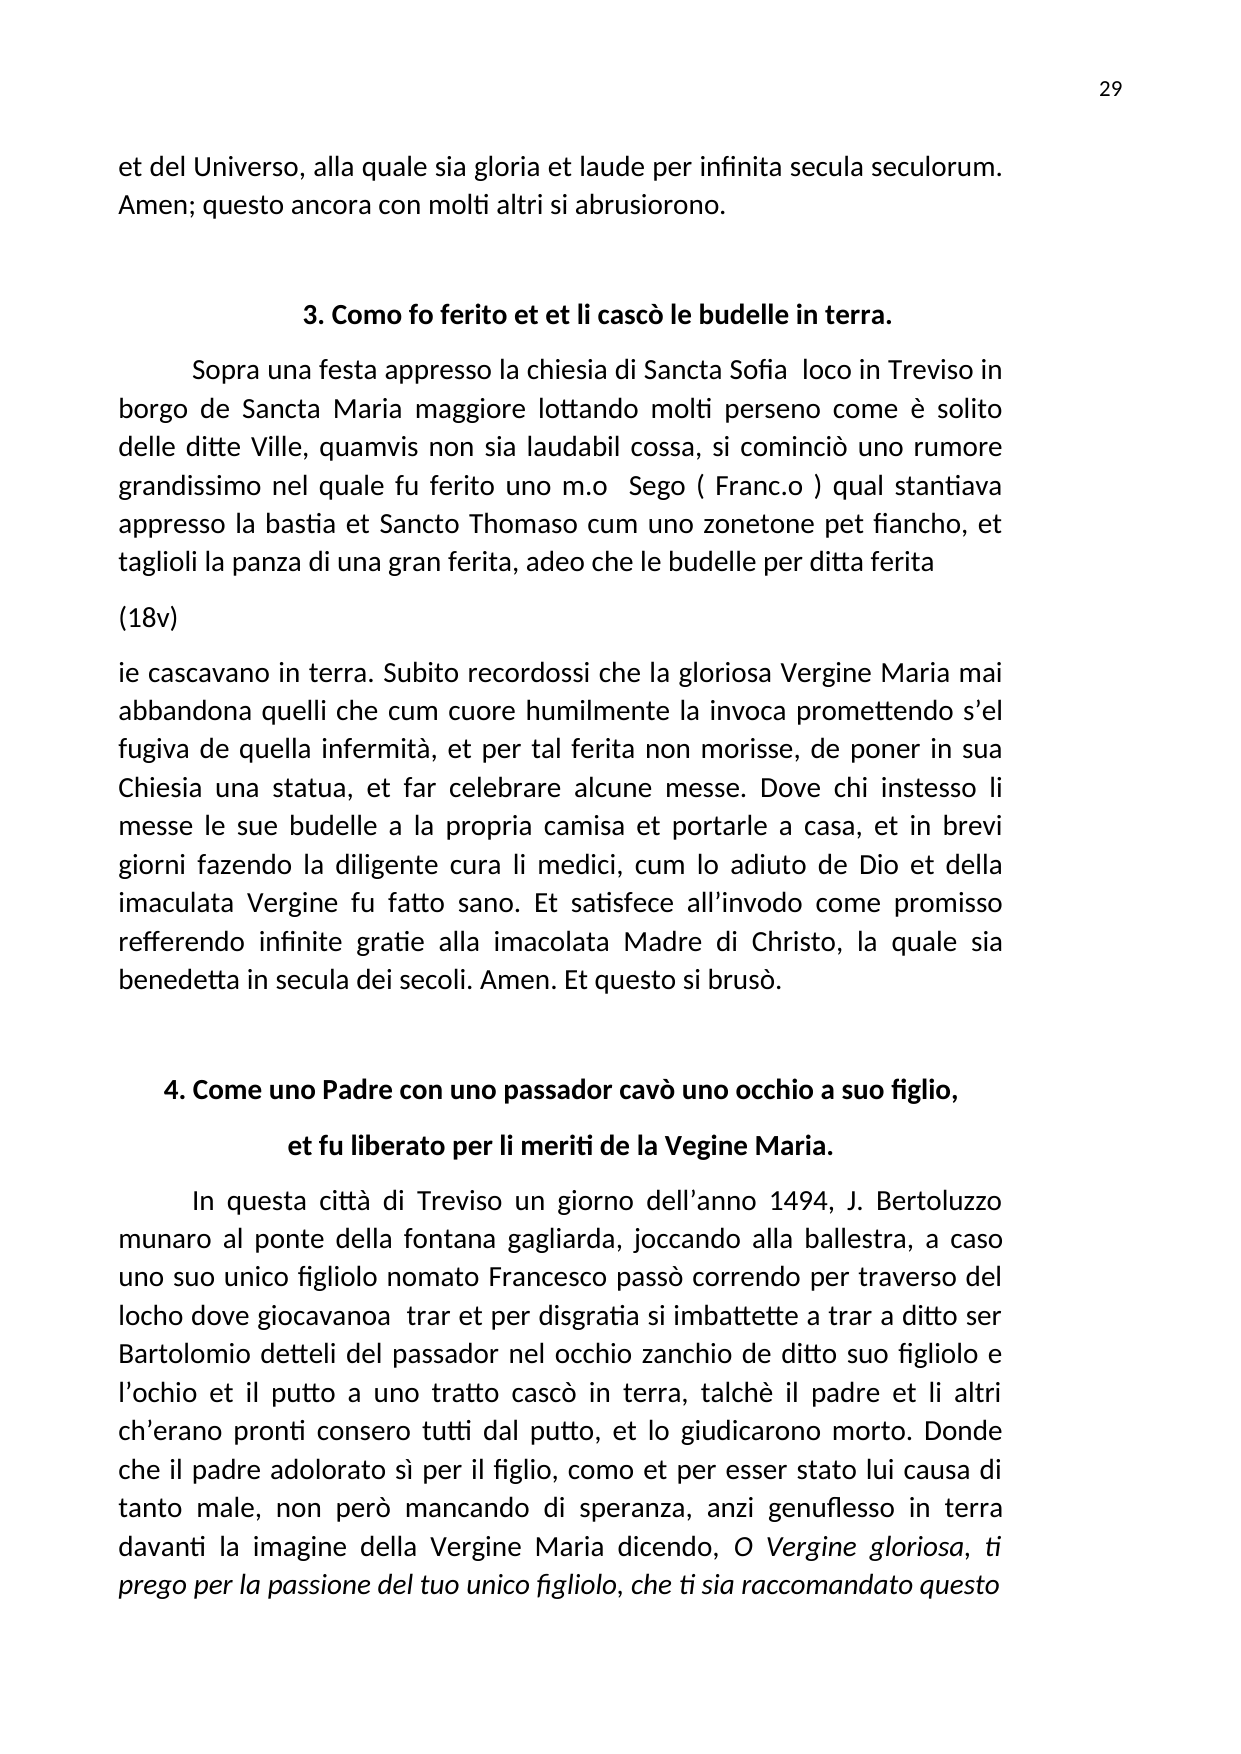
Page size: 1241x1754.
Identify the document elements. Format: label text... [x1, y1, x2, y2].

text ie cascavano in terra. Subito recordossi che la gloriosa Vergine Maria mai abbandona quelli che cum cuore humilmente la invoca promettendo s’el fugiva de quella infermità, et per tal ferita non morisse, de poner in sua Chiesia una statua, et far celebrare alcune messe. Dove chi instesso li messe le sue budelle a la propria camisa et portarle a casa, et in brevi giorni fazendo la diligente cura li medici, cum lo adiuto de Dio et della imaculata Vergine fu fatto sano. Et satisfece all’invodo come promisso refferendo infinite gratie alla imacolata Madre di Christo, la quale sia benedetta in secula dei secoli. Amen. Et questo si brusò. [118, 654, 1004, 997]
text Sopra una festa appresso la chiesia di Sancta Sofia loco in Treviso in borgo de Sancta Maria maggiore lottando molti perseno come è solito delle ditte Ville, quamvis non sia laudabil cossa, si cominciò uno rumore grandissimo nel quale fu ferito uno m.o Sego ( Franc.o ) qual stantiava appresso la bastia et Sancto Thomaso cum uno zonetone pet fiancho, et taglioli la panza di una gran ferita, adeo che le budelle per ditta ferita [118, 351, 1004, 579]
text (18v) [118, 599, 1004, 634]
text 4. Come uno Padre con uno passador cavò uno occhio a suo figlio, [118, 1071, 1004, 1107]
text et fu liberato per li meriti de la Vegine Maria. [118, 1127, 1004, 1162]
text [118, 1182, 1004, 1602]
text 3. Como fo ferito et et li cascò le budelle in terra. [118, 296, 1004, 332]
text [118, 148, 1004, 222]
